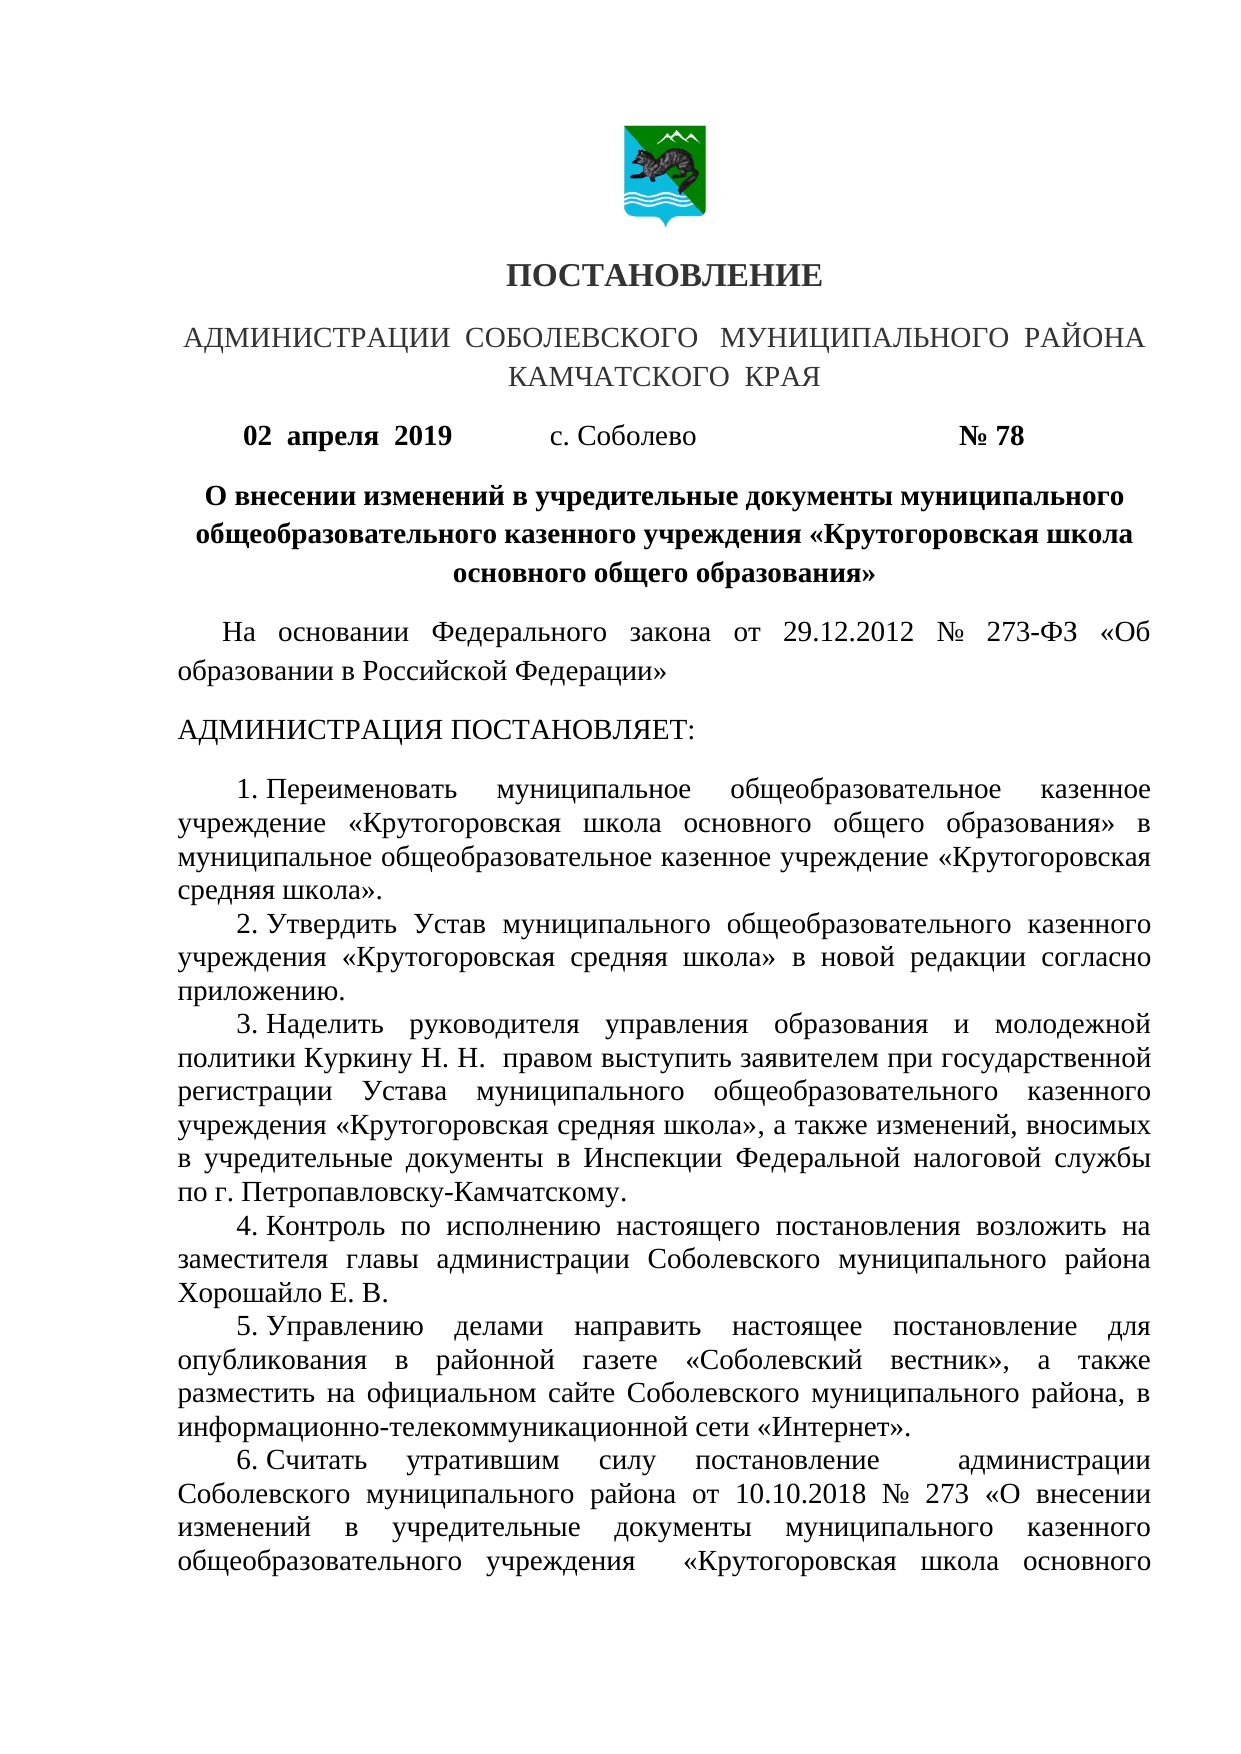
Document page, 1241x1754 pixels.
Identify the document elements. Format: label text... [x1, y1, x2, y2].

text На основании Федерального закона от 29.12.2012 № 273-ФЗ «Об образовании в Российской Федерации» [177, 614, 1152, 686]
list Переименовать муниципальное общеобразовательное казенное учреждение «Крутогоровская школа основного общего образования» в муниципальное общеобразовательное казенное учреждение «Крутогоровская средняя школа». [177, 772, 1152, 906]
picture [619, 118, 710, 231]
text ПОСТАНОВЛЕНИЕ [177, 256, 1152, 294]
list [177, 1442, 1152, 1577]
list Утвердить Устав муниципального общеобразовательного казенного учреждения «Крутогоровская средняя школа» в новой редакции согласно приложению. [177, 906, 1152, 1006]
list Наделить руководителя управления образования и молодежной политики Куркину Н. Н. правом выступить заявителем при государственной регистрации Устава муниципального общеобразовательного казенного учреждения «Крутогоровская средняя школа», а также изменений, вносимых в учредительные документы в Инспекции Федеральной налоговой службы по г. Петропавловску-Камчатскому. [177, 1006, 1152, 1208]
text О внесении изменений в учредительные документы муниципального общеобразовательного казенного учреждения «Крутогоровская школа основного общего образования» [177, 478, 1152, 588]
list Контроль по исполнению настоящего постановления возложить на заместителя главы администрации Соболевского муниципального района Хорошайло Е. В. [177, 1208, 1152, 1308]
title Управлению делами направить настоящее постановление для опубликования в районной газете «Соболевский вестник», а также разместить на официальном сайте Соболевского муниципального района, в информационно-телекоммуникационной сети «Интернет». [177, 1308, 1152, 1442]
text АДМИНИСТРАЦИЯ ПОСТАНОВЛЯЕТ: [177, 712, 1152, 746]
text АДМИНИСТРАЦИИ СОБОЛЕВСКОГО МУНИЦИПАЛЬНОГО РАЙОНА КАМЧАТСКОГО КРАЯ [177, 321, 1152, 393]
text 02 апреля 2019 с. Соболево № 78 [177, 418, 1152, 452]
